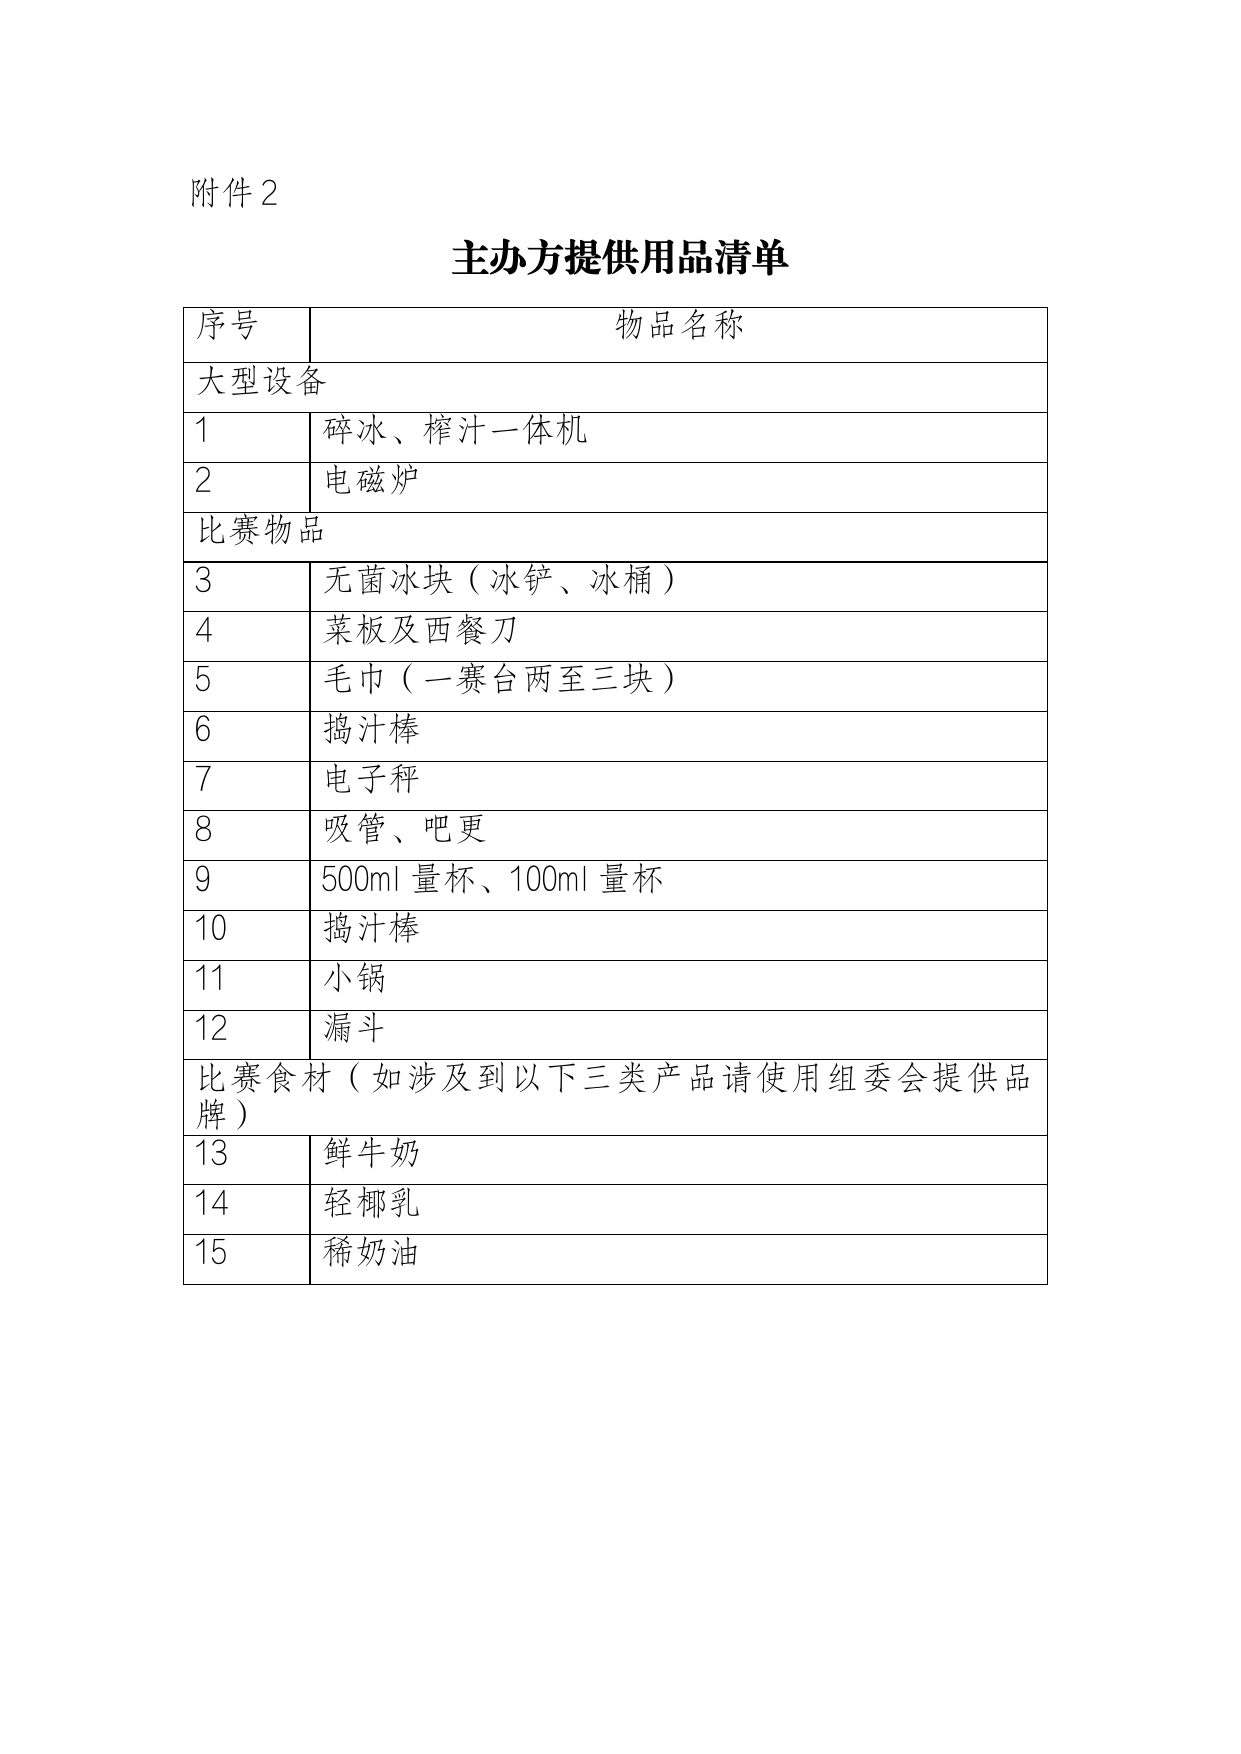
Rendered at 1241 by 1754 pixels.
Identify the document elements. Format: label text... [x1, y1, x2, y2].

table_cell 12 [184, 1011, 309, 1059]
table_cell 比赛食材（如涉及到以下三类产品请使用组委会提供品牌） [184, 1060, 1047, 1134]
table_cell 比赛物品 [184, 513, 1047, 561]
table_cell 14 [184, 1185, 309, 1234]
table_cell 轻椰乳 [311, 1185, 1047, 1234]
table_cell 3 [184, 563, 309, 611]
table_cell 电磁炉 [311, 463, 1047, 512]
table_header 物品名称 [311, 308, 1047, 362]
table_cell 鲜牛奶 [311, 1136, 1047, 1184]
table_cell 电子秤 [311, 762, 1047, 810]
table_cell 8 [184, 811, 309, 860]
table_cell 大型设备 [184, 363, 1047, 412]
table_cell 捣汁棒 [311, 712, 1047, 761]
table_cell 6 [184, 712, 309, 761]
table_cell 毛巾（一赛台两至三块） [311, 662, 1047, 711]
table_cell 500ml量杯、100ml量杯 [311, 861, 1047, 910]
table_cell 无菌冰块（冰铲、冰桶） [311, 563, 1047, 611]
table_cell 15 [184, 1235, 309, 1284]
table_cell 4 [184, 612, 309, 661]
table_cell 9 [184, 861, 309, 910]
table_cell 吸管、吧更 [311, 811, 1047, 860]
table_cell 捣汁棒 [311, 911, 1047, 960]
table_cell 2 [184, 463, 309, 512]
table_cell 1 [184, 413, 309, 462]
text 主办方提供用品清单 [187, 227, 1053, 292]
table_cell 菜板及西餐刀 [311, 612, 1047, 661]
table_cell 碎冰、榨汁一体机 [311, 413, 1047, 462]
table_cell 漏斗 [311, 1011, 1047, 1059]
text 附件2 [187, 162, 1053, 227]
table_cell 11 [184, 961, 309, 1009]
table_cell 小锅 [311, 961, 1047, 1009]
table_cell 13 [184, 1136, 309, 1184]
table_cell 7 [184, 762, 309, 810]
table_cell 10 [184, 911, 309, 960]
table_header 序号 [184, 308, 309, 362]
table_cell 5 [184, 662, 309, 711]
table_cell 稀奶油 [311, 1235, 1047, 1284]
